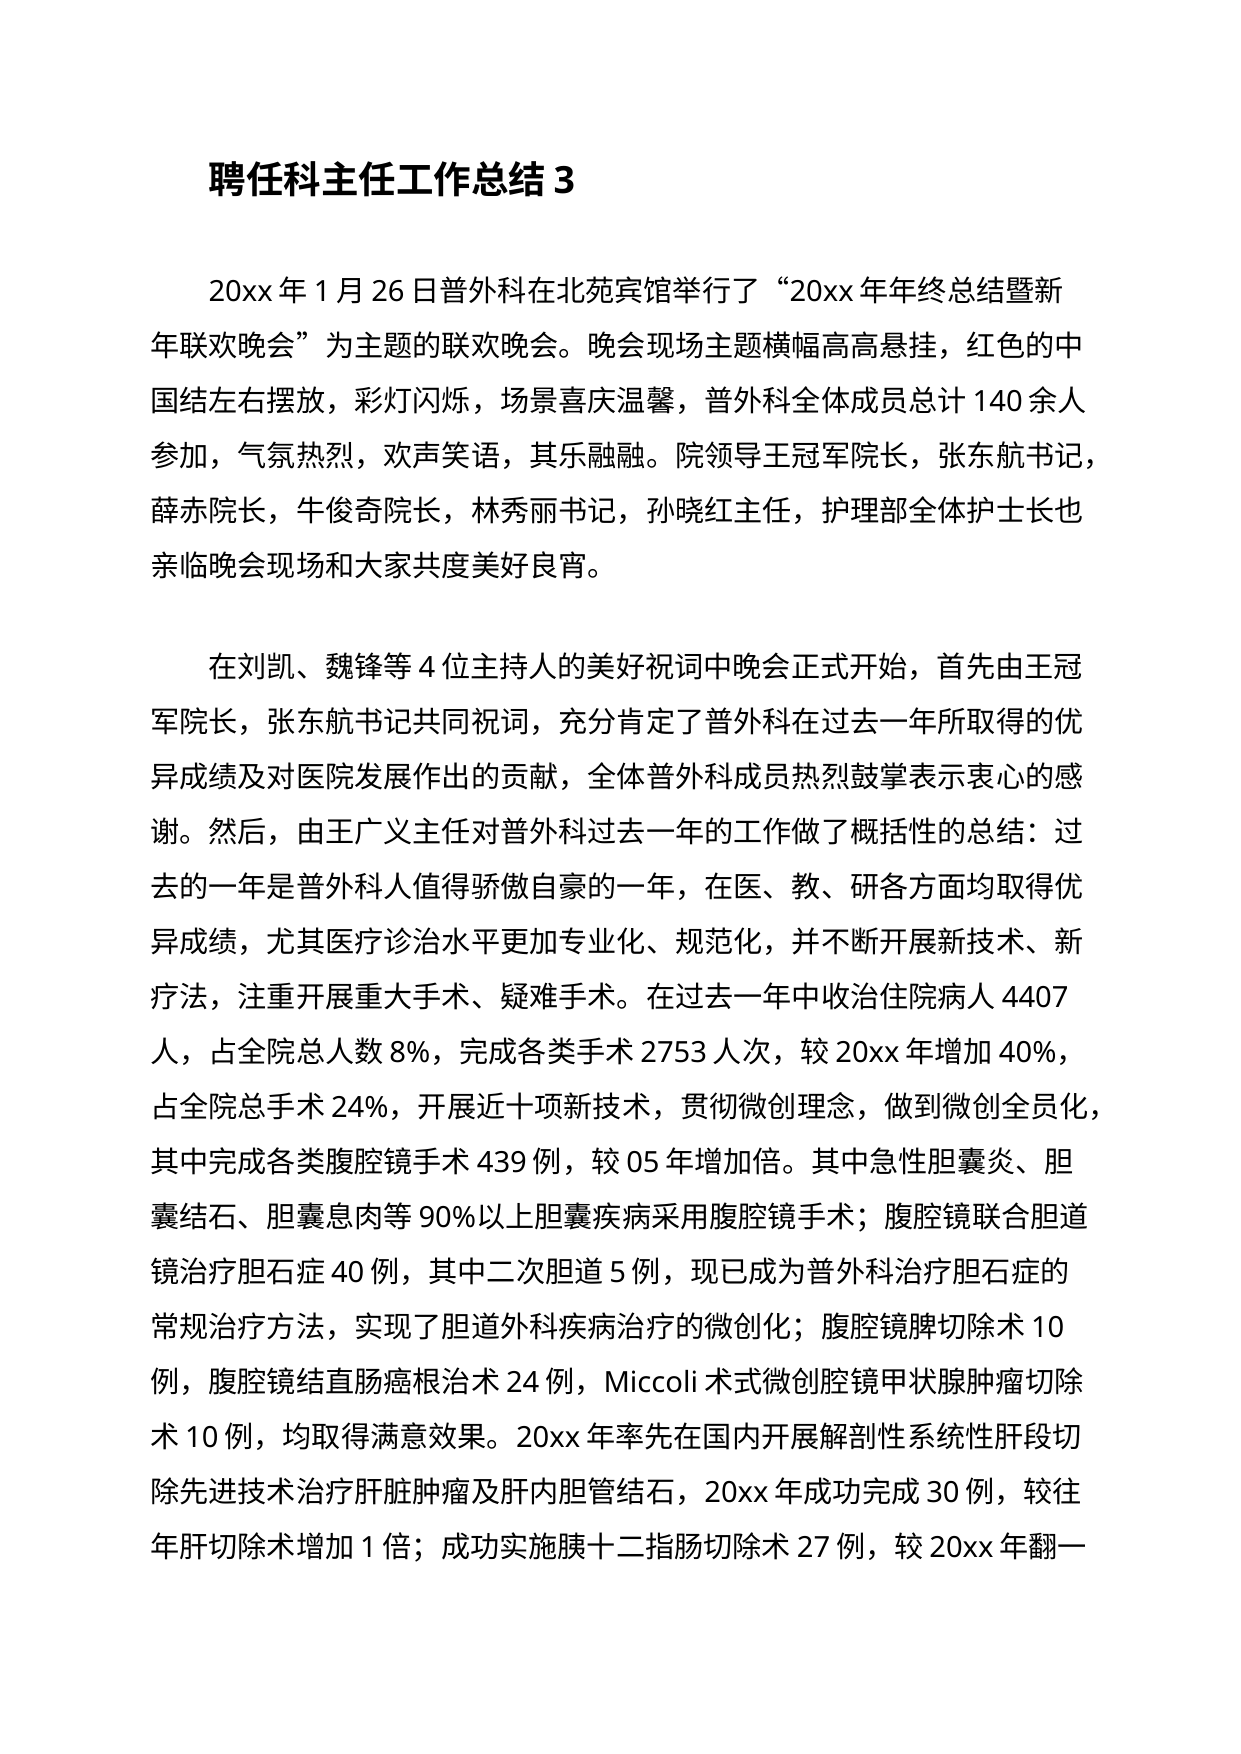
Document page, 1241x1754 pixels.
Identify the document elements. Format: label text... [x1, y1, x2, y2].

text 聘任科主任工作总结3 [150, 150, 1090, 204]
text 20xx年1月26日普外科在北苑宾馆举行了“20xx年年终总结暨新年联欢晚会”为主题的联欢晚会。晚会现场主题横幅高高悬挂，红色的中国结左右摆放，彩灯闪烁，场景喜庆温馨，普外科全体成员总计140余人参加，气氛热烈，欢声笑语，其乐融融。院领导王冠军院长，张东航书记，薛赤院长，牛俊奇院长，林秀丽书记，孙晓红主任，护理部全体护士长也亲临晚会现场和大家共度美好良宵。 [150, 268, 1090, 584]
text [150, 644, 1090, 1566]
